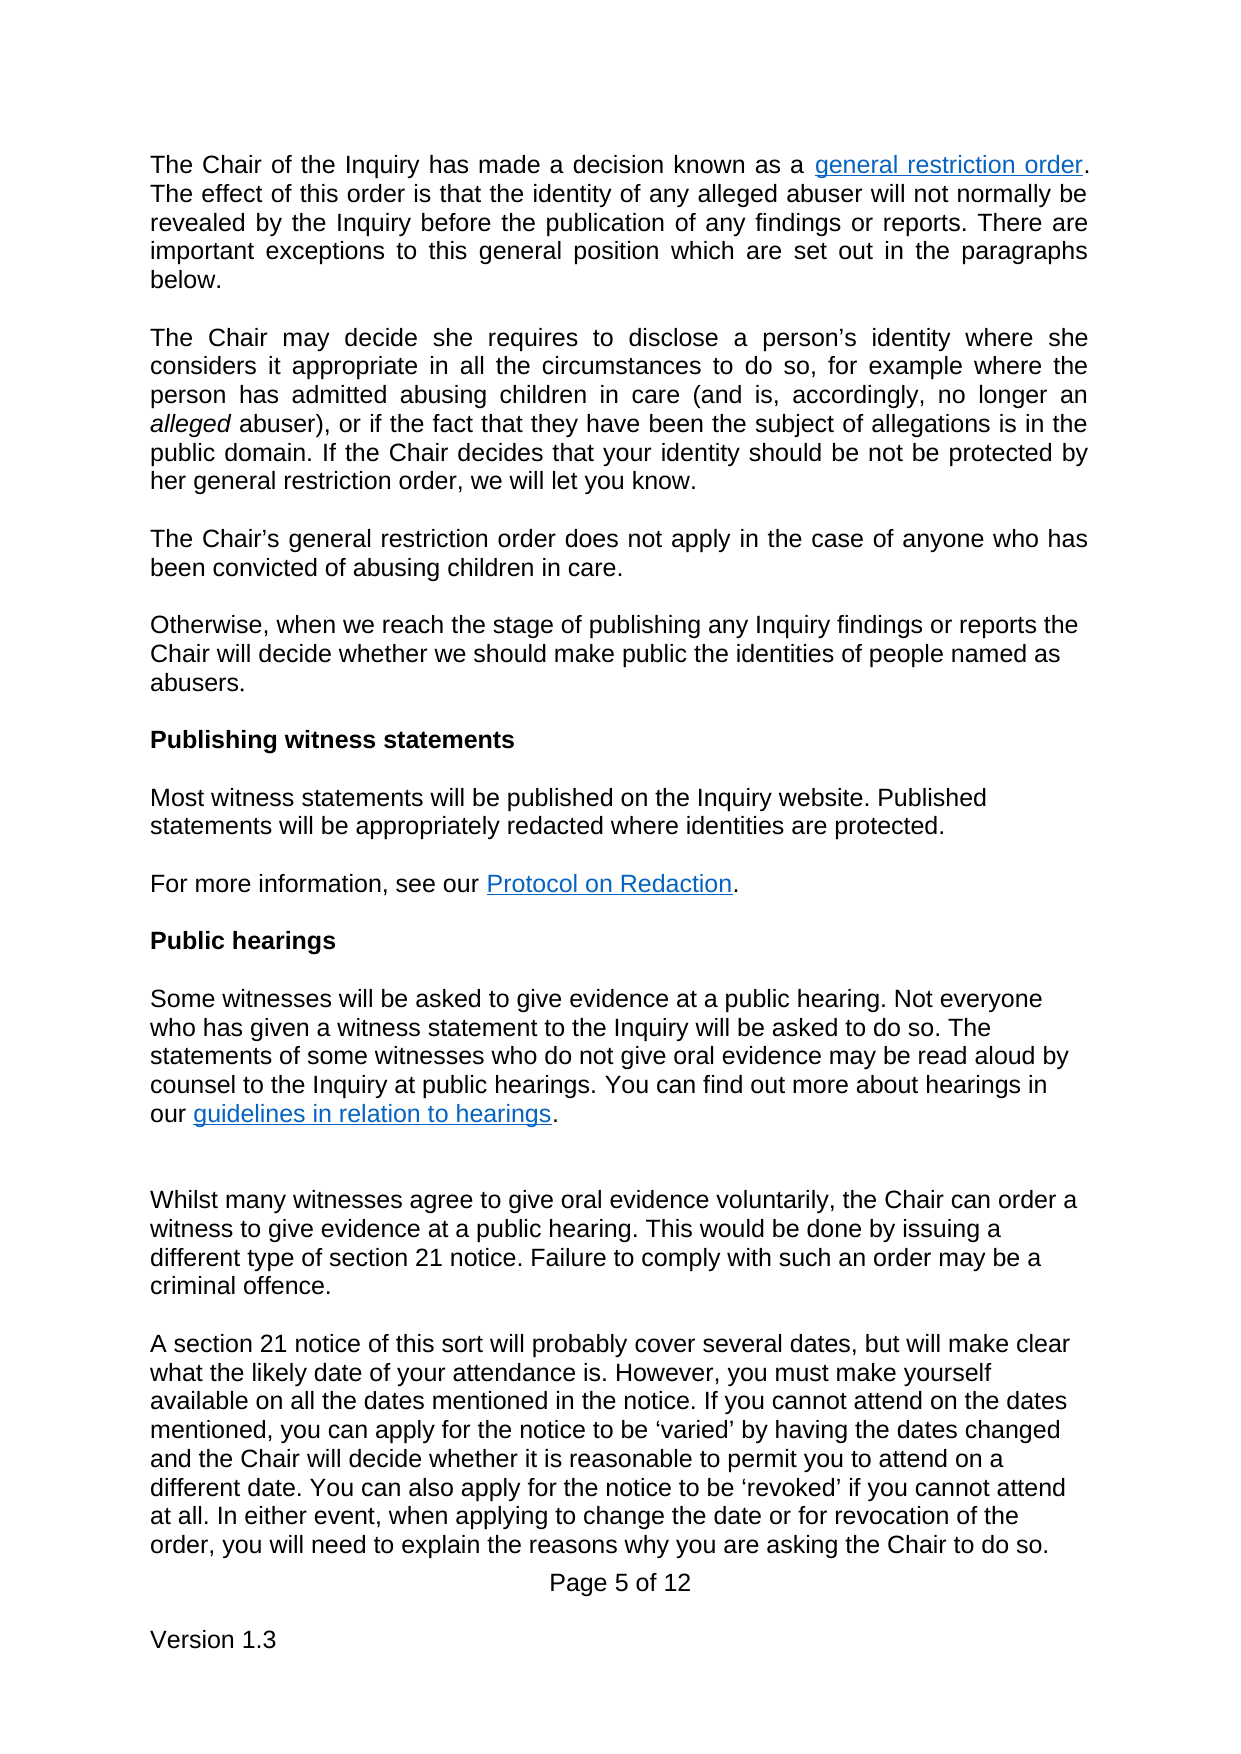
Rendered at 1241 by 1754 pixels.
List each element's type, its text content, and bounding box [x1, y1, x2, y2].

text Public hearings [150, 926, 1090, 955]
text Publishing witness statements [150, 725, 1090, 754]
text The Chair’s general restriction order does not apply in the case of anyone who has been convicted of abusing children in care. [150, 524, 1090, 581]
text Most witness statements will be published on the Inquiry website. Published statements will be appropriately redacted where identities are protected. [150, 783, 1090, 840]
text Some witnesses will be asked to give evidence at a public hearing. Not everyone who has given a witness statement to the Inquiry will be asked to do so. The statements of some witnesses who do not give oral evidence may be read aloud by counsel to the Inquiry at public hearings. You can find out more about hearings in our guidelines in relation to hearings. [150, 984, 1090, 1128]
text Otherwise, when we reach the stage of publishing any Inquiry findings or reports the Chair will decide whether we should make public the identities of people named as abusers. [150, 610, 1090, 696]
text Whilst many witnesses agree to give oral evidence voluntarily, the Chair can order a witness to give evidence at a public hearing. This would be done by issuing a different type of section 21 notice. Failure to comply with such an order may be a criminal offence. [150, 1185, 1090, 1300]
text For more information, see our Protocol on Redaction. [150, 869, 1090, 898]
text The Chair may decide she requires to disclose a person’s identity where she considers it appropriate in all the circumstances to do so, for example where the person has admitted abusing children in care (and is, accordingly, no longer an alleged abuser), or if the fact that they have been the subject of allegations is in the public domain. If the Chair decides that your identity should be not be protected by her general restriction order, we will let you know. [150, 322, 1090, 495]
text A section 21 notice of this sort will probably cover several dates, but will make clear what the likely date of your attendance is. However, you must make yourself available on all the dates mentioned in the notice. If you cannot attend on the dates mentioned, you can apply for the notice to be ‘varied’ by having the dates changed and the Chair will decide whether it is reasonable to permit you to attend on a different date. You can also apply for the notice to be ‘revoked’ if you cannot attend at all. In either event, when applying to change the date or for revocation of the order, you will need to explain the reasons why you are asking the Chair to do so. [150, 1329, 1090, 1559]
text The Chair of the Inquiry has made a decision known as a general restriction order. The effect of this order is that the identity of any alleged abuser will not normally be revealed by the Inquiry before the publication of any findings or reports. There are important exceptions to this general position which are set out in the paragraphs below. [150, 150, 1090, 294]
